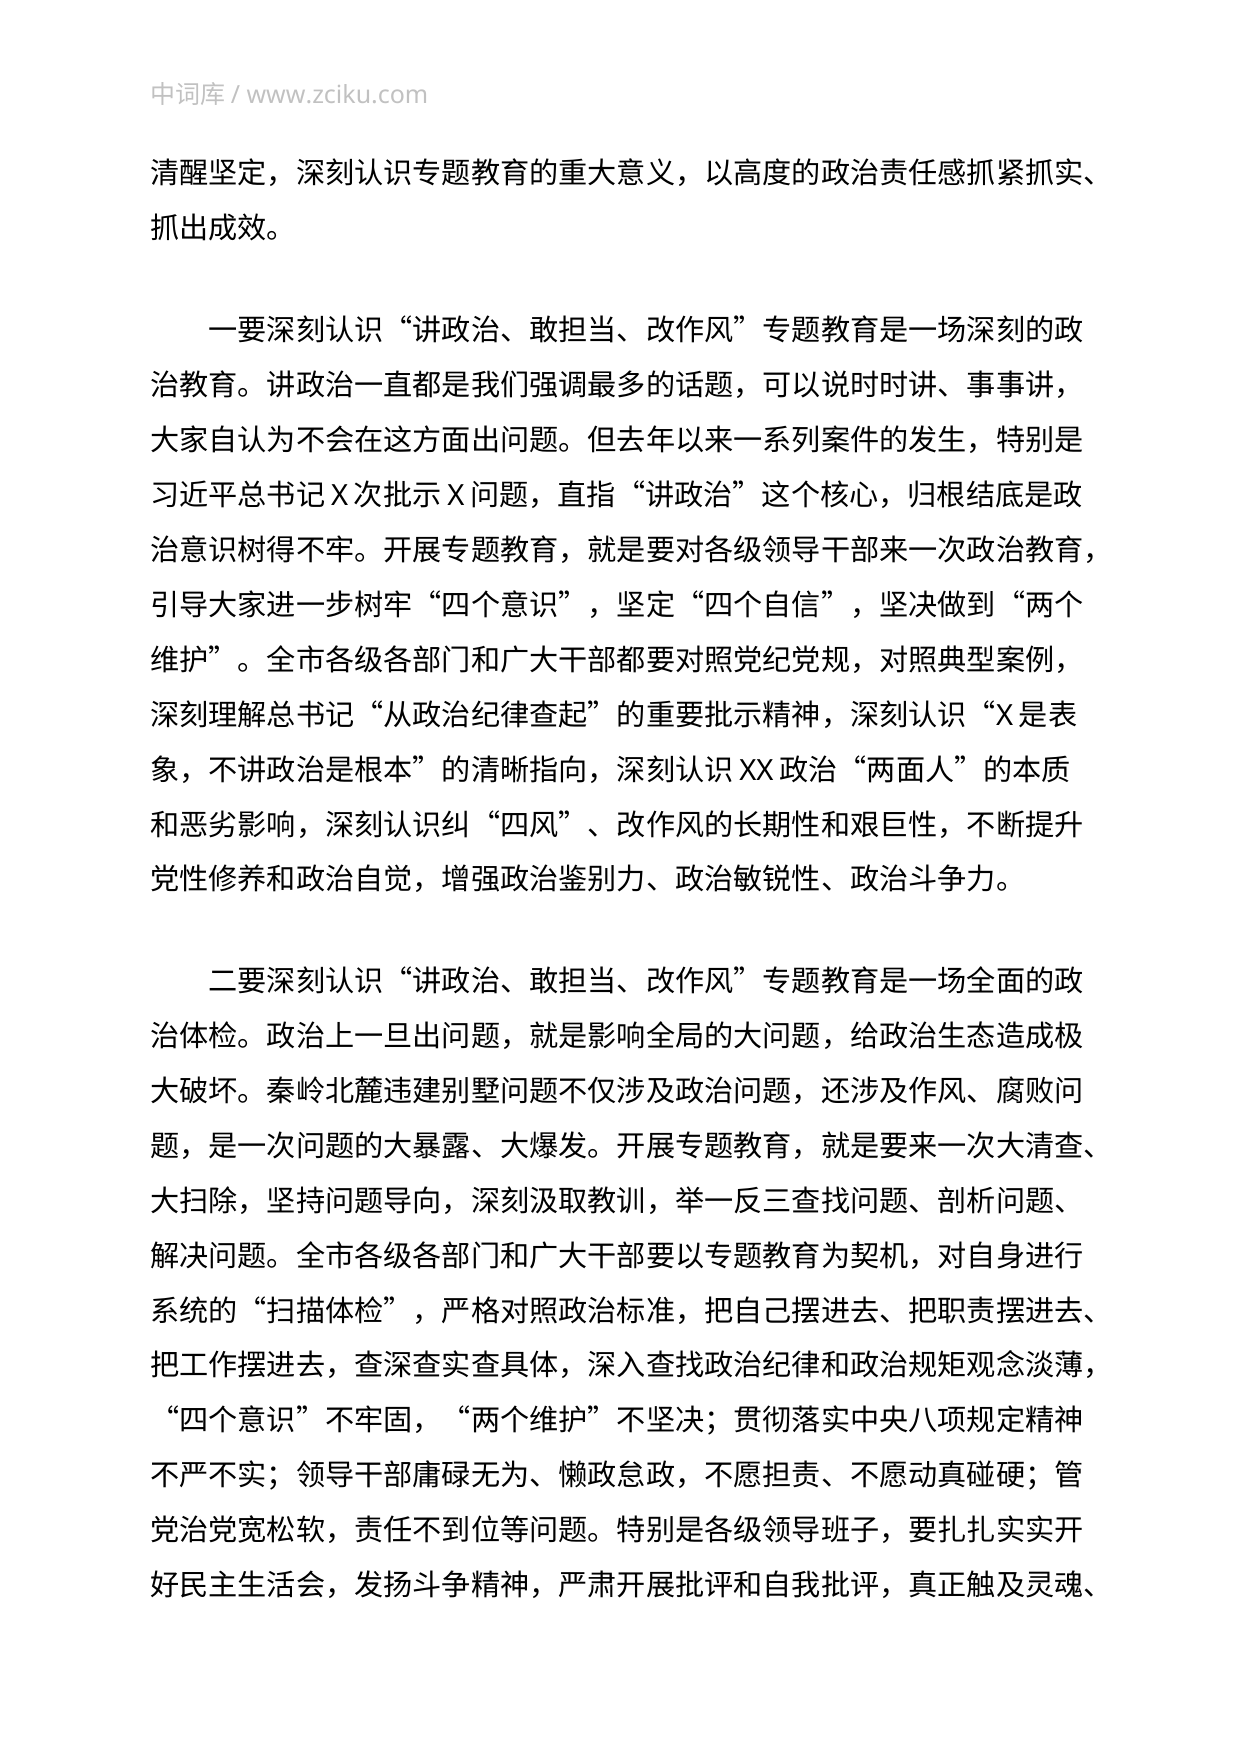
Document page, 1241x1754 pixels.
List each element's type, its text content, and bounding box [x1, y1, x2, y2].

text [150, 958, 1090, 1604]
text 一要深刻认识“讲政治、敢担当、改作风”专题教育是一场深刻的政治教育。讲政治一直都是我们强调最多的话题，可以说时时讲、事事讲，大家自认为不会在这方面出问题。但去年以来一系列案件的发生，特别是习近平总书记X次批示X问题，直指“讲政治”这个核心，归根结底是政治意识树得不牢。开展专题教育，就是要对各级领导干部来一次政治教育，引导大家进一步树牢“四个意识”，坚定“四个自信”，坚决做到“两个维护”。全市各级各部门和广大干部都要对照党纪党规，对照典型案例，深刻理解总书记“从政治纪律查起”的重要批示精神，深刻认识“X是表象，不讲政治是根本”的清晰指向，深刻认识XX政治“两面人”的本质和恶劣影响，深刻认识纠“四风”、改作风的长期性和艰巨性，不断提升党性修养和政治自觉，增强政治鉴别力、政治敏锐性、政治斗争力。 [150, 307, 1090, 898]
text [150, 150, 1090, 247]
